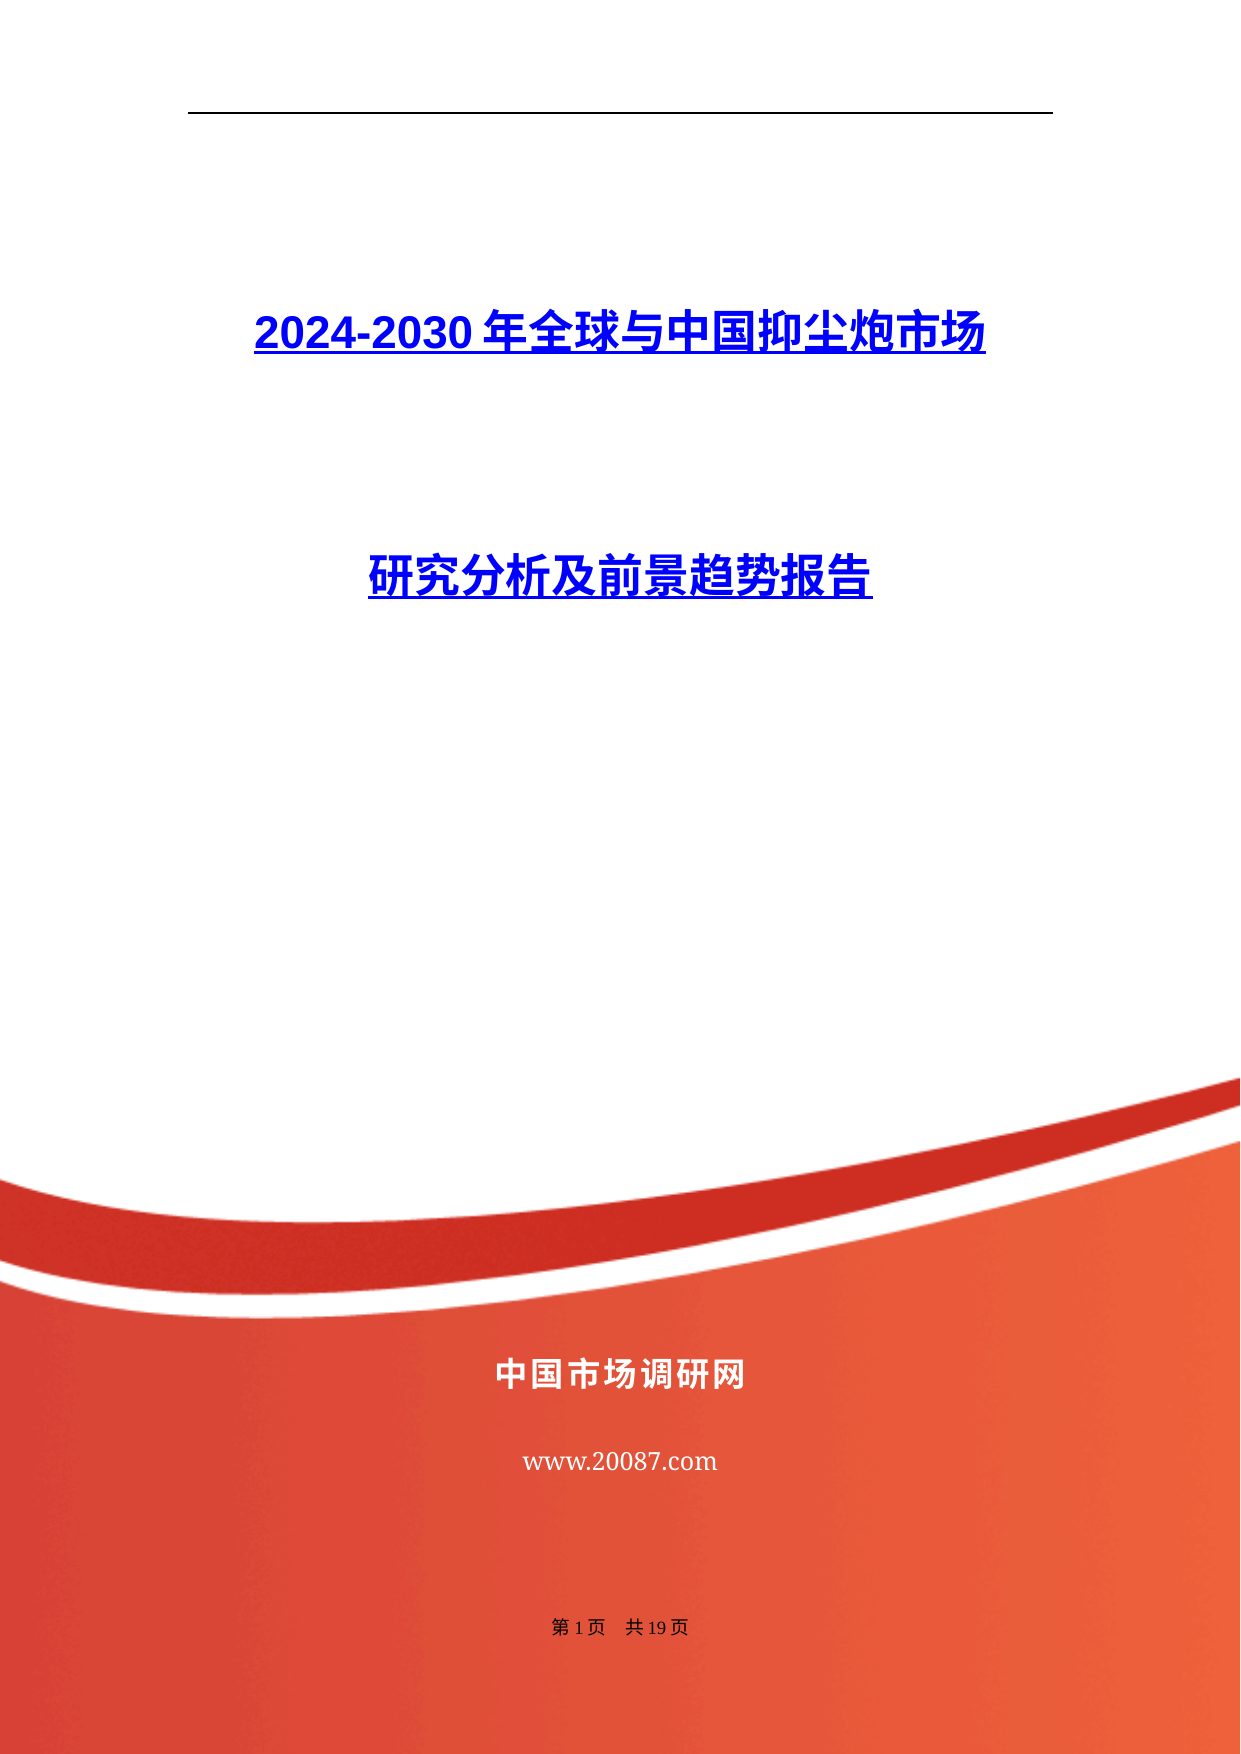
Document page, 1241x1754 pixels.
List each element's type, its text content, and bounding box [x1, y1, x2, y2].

subtitle 中国市场调研网 [187, 1339, 1053, 1404]
picture [0, 1006, 1241, 1754]
table_header 2024-2030年全球与中国抑尘炮市场研究分析及前景趋势报告 [188, 207, 1053, 773]
text www.20087.com [187, 1428, 1053, 1493]
